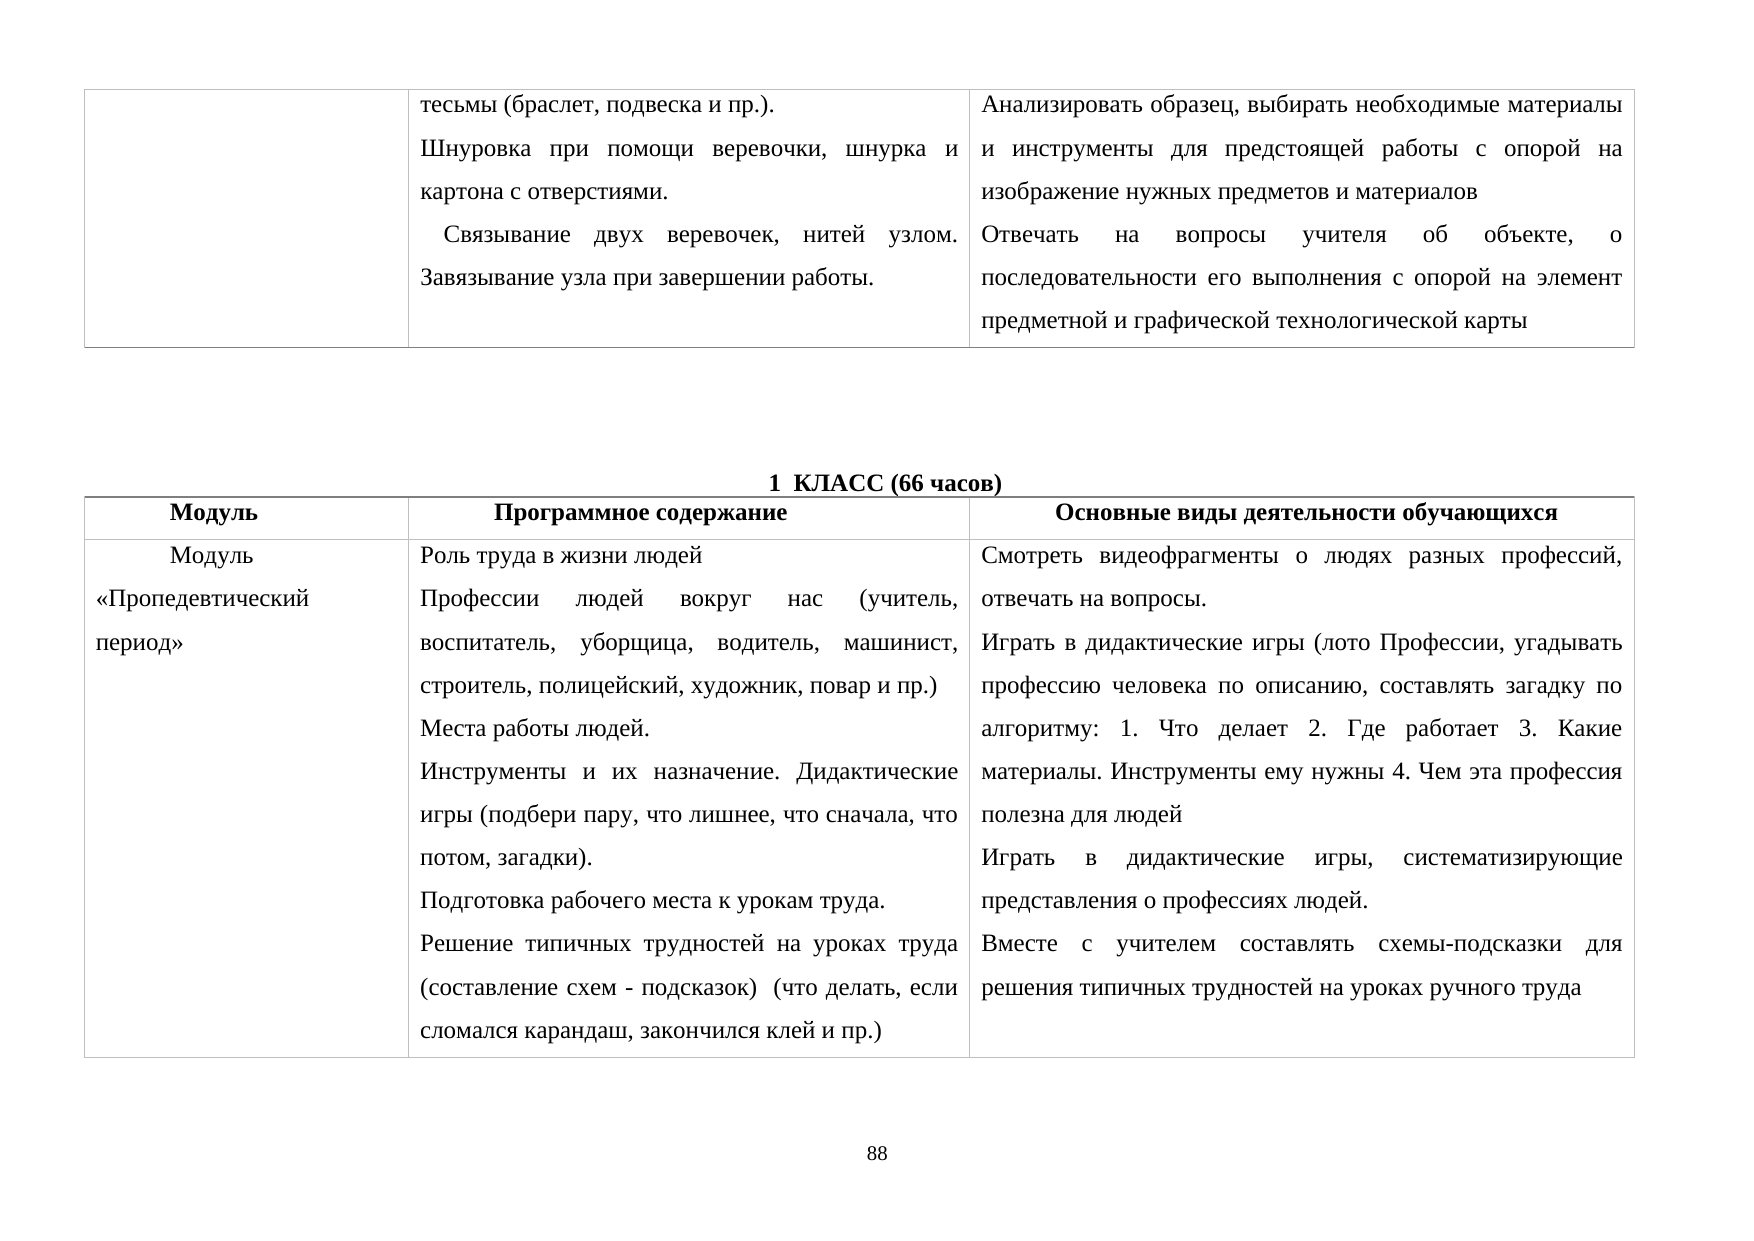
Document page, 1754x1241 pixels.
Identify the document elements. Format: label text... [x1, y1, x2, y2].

subtitle 1 КЛАСС (66 часов) [134, 468, 1636, 496]
table_header Модуль [85, 498, 408, 539]
table_header Программное содержание [409, 498, 969, 539]
table_cell Модуль «Пропедевтический период» [85, 540, 408, 1057]
table_header Основные виды деятельности обучающихся [970, 498, 1634, 539]
table_cell Смотреть видеофрагменты о людях разных профессий, отвечать на вопросы. Играть в дидактические игры (лото Профессии, угадывать профессию человека по описанию, составлять загадку по алгоритму: 1. Что делает 2. Где работает 3. Какие материалы. Инструменты ему нужны 4. Чем эта профессия полезна для людей Играть в дидактические игры, систематизирующие представления о профессиях людей. Вместе с учителем составлять схемы-подсказки для решения типичных трудностей на уроках ручного труда [970, 540, 1634, 1057]
table_cell Роль труда в жизни людей Профессии людей вокруг нас (учитель, воспитатель, уборщица, водитель, машинист, строитель, полицейский, художник, повар и пр.) Места работы людей. Инструменты и их назначение. Дидактические игры (подбери пару, что лишнее, что сначала, что потом, загадки). Подготовка рабочего места к урокам труда. Решение типичных трудностей на уроках труда (составление схем - подсказок) (что делать, если сломался карандаш, закончился клей и пр.) [409, 540, 969, 1057]
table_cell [409, 90, 969, 347]
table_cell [970, 90, 1634, 347]
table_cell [85, 90, 408, 347]
